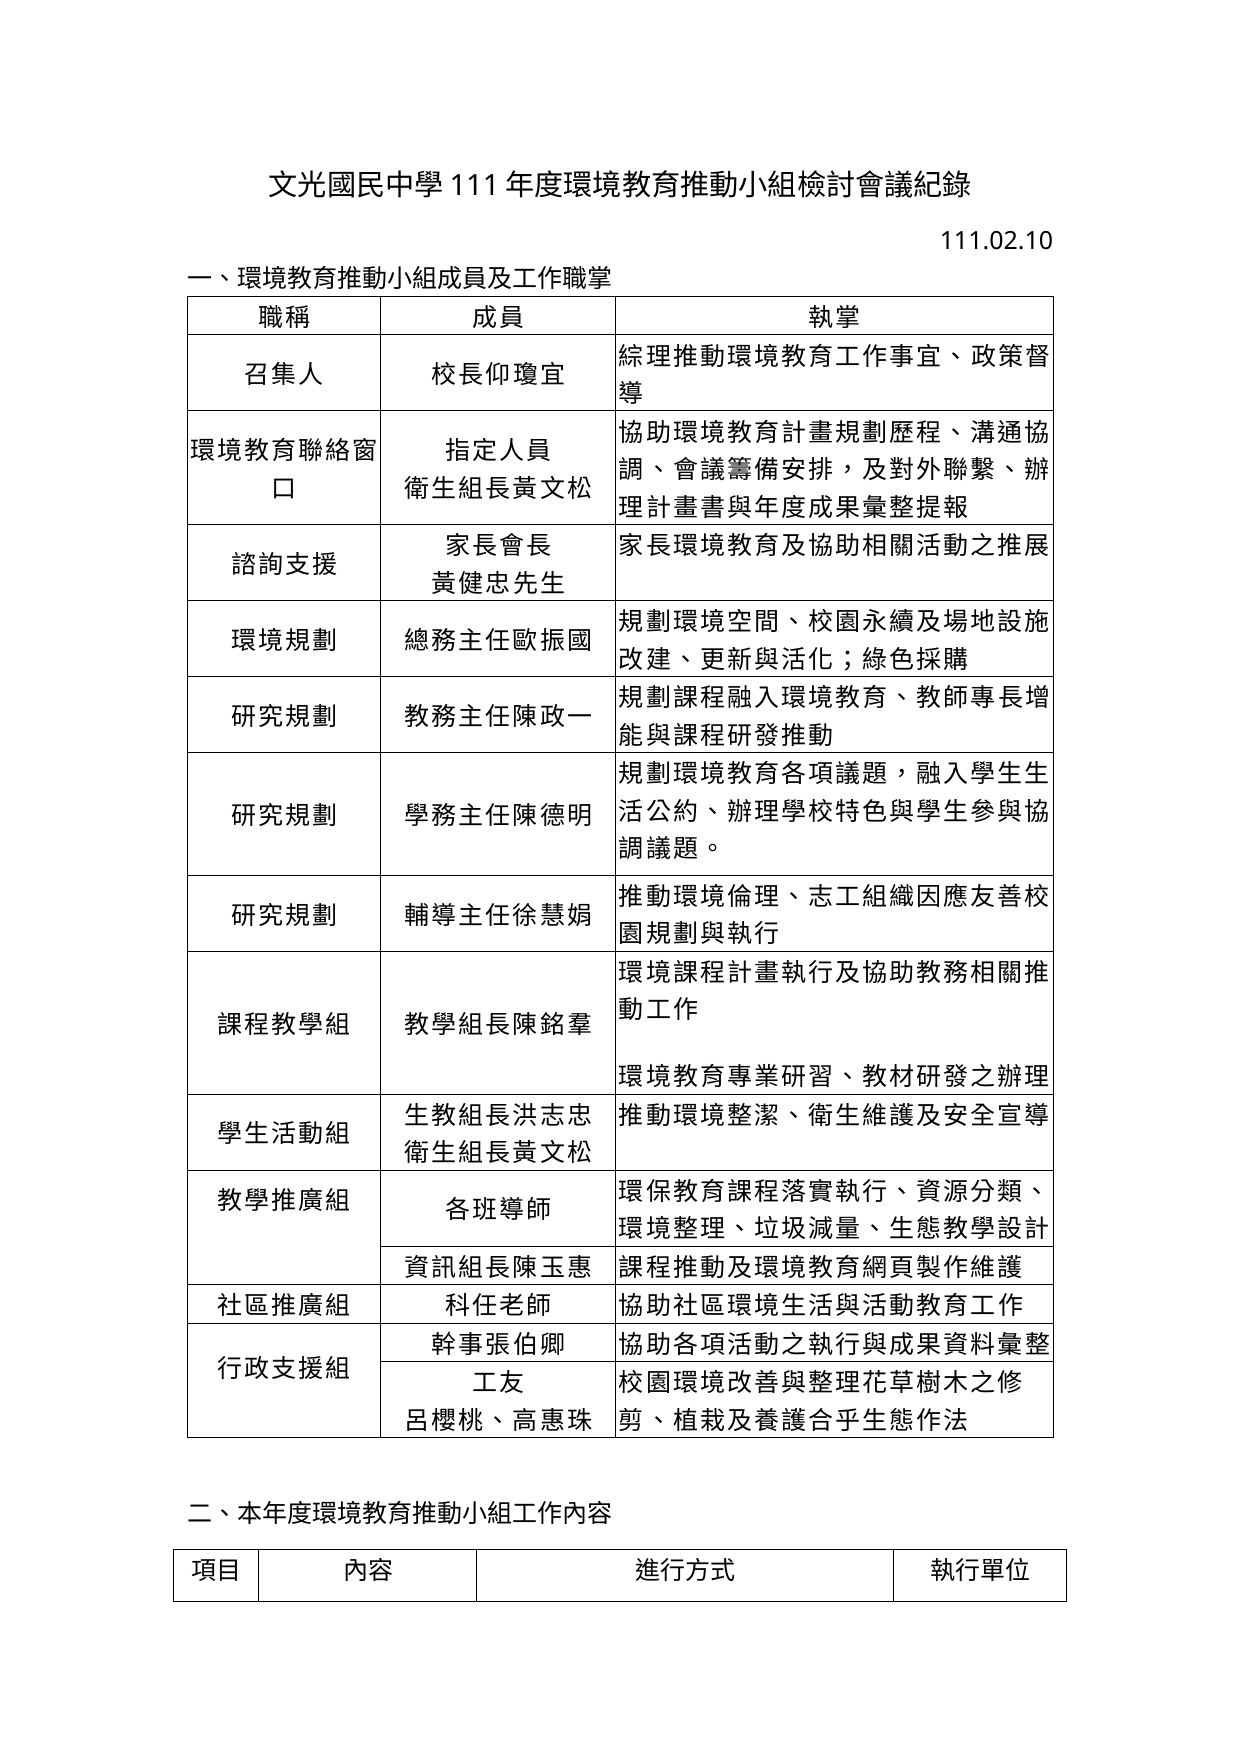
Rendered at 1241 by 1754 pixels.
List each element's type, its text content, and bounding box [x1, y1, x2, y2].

table_cell 社區推廣組 [188, 1285, 380, 1323]
table_header 項目 [174, 1550, 258, 1601]
table_cell 指定人員 衛生組長黃文松 [381, 411, 615, 524]
table_cell 協助環境教育計畫規劃歷程、溝通協調、會議籌備安排，及對外聯繫、辦理計畫書與年度成果彙整提報 [616, 411, 1053, 524]
table_cell 環境教育聯絡窗口 [188, 411, 380, 524]
table_cell 規劃環境空間、校園永續及場地設施改建、更新與活化；綠色採購 [616, 601, 1053, 676]
table_cell 教務主任陳政一 [381, 677, 615, 752]
table_cell 環境課程計畫執行及協助教務相關推動工作 環境教育專業研習、教材研發之辦理 [616, 952, 1053, 1093]
table_cell 家長會長 黃健忠先生 [381, 525, 615, 600]
table_cell 綜理推動環境教育工作事宜、政策督導 [616, 335, 1053, 410]
table_cell 研究規劃 [188, 753, 380, 875]
table_cell 環境規劃 [188, 601, 380, 676]
table_header 執掌 [616, 297, 1053, 334]
table_cell 校長仰瓊宜 [381, 335, 615, 410]
table_header 執行單位 [894, 1550, 1066, 1601]
table_cell 協助社區環境生活與活動教育工作 [616, 1285, 1053, 1323]
text 111.02.10 [187, 221, 1053, 258]
table_header 內容 [259, 1550, 476, 1601]
table_cell 學生活動組 [188, 1095, 380, 1169]
table_cell 環保教育課程落實執行、資源分類、環境整理、垃圾減量、生態教學設計 [616, 1171, 1053, 1246]
table_cell 推動環境倫理、志工組織因應友善校園規劃與執行 [616, 876, 1053, 951]
table_cell 規劃課程融入環境教育、教師專長增能與課程研發推動 [616, 677, 1053, 752]
table_cell 工友 呂櫻桃、高惠珠 [381, 1362, 615, 1437]
table_cell 協助各項活動之執行與成果資料彙整 [616, 1324, 1053, 1361]
table_cell 諮詢支援 [188, 525, 380, 600]
table_header 成員 [381, 297, 615, 334]
table_cell 總務主任歐振國 [381, 601, 615, 676]
table_cell 科老師 [381, 1285, 615, 1323]
table_cell 課程推動及環境教育網頁製作維護 [616, 1247, 1053, 1284]
table_cell 學務主任陳德明 [381, 753, 615, 875]
table_header 進行方式 [477, 1550, 893, 1601]
text 一、環境教育推動小組成員及工作職掌 [187, 258, 1053, 296]
table_cell 召集人 [188, 335, 380, 410]
table_cell 規劃環境教育各項議題，融入學生生活公約、辦理學校特色與學生參與協調議題。 [616, 753, 1053, 875]
table_cell 推動環境整潔、衛生維護及安全宣導 [616, 1095, 1053, 1169]
table_cell 幹事張伯卿 [381, 1324, 615, 1361]
table_cell 校園環境改善與整理花草樹木之修剪、植栽及養護合乎生態作法 [616, 1362, 1053, 1437]
table_cell 行政支援組 [188, 1324, 380, 1437]
table_cell 教學推廣組 [188, 1171, 380, 1284]
table_cell 資訊組長陳玉惠 [381, 1247, 615, 1284]
table_cell 教學組長陳銘羣 [381, 952, 615, 1093]
table_header 職稱 [188, 297, 380, 334]
table_cell 各班導師 [381, 1171, 615, 1246]
text 二、本年度環境教育推動小組工作內容 [187, 1493, 1053, 1530]
table_cell 研究規劃 [188, 876, 380, 951]
table_cell 家長環境教育及協助相關活動之推展 [616, 525, 1053, 600]
text 文光國民中學111年度環境教育推動小組檢討會議紀錄 [187, 146, 1053, 221]
table_cell 研究規劃 [188, 677, 380, 752]
table_cell 輔導主任徐慧娟 [381, 876, 615, 951]
table_cell 課程教學組 [188, 952, 380, 1093]
table_cell 生教組長洪志忠 衛生組長黃文松 [381, 1095, 615, 1169]
